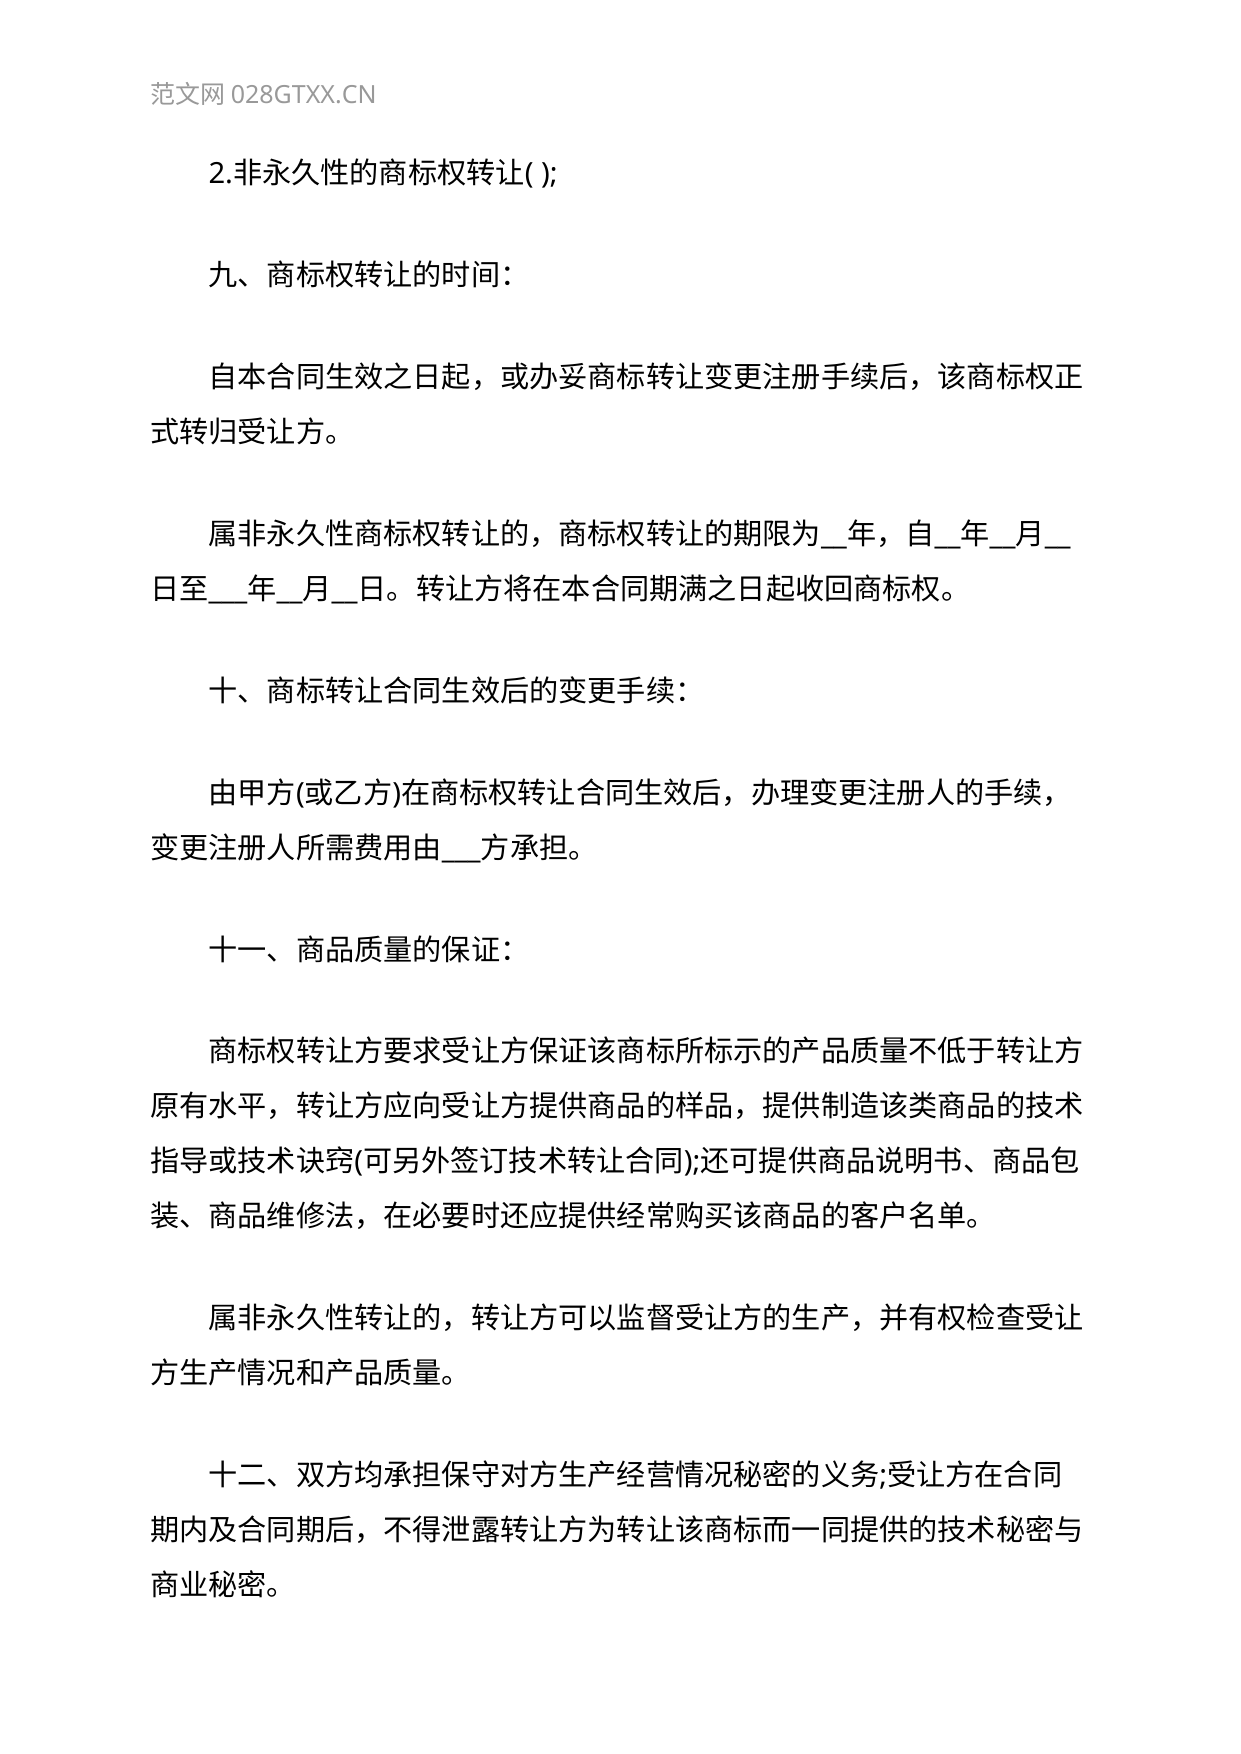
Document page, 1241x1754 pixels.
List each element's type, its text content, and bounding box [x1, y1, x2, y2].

text 商标权转让方要求受让方保证该商标所标示的产品质量不低于转让方原有水平，转让方应向受让方提供商品的样品，提供制造该类商品的技术指导或技术诀窍(可另外签订技术转让合同);还可提供商品说明书、商品包装、商品维修法，在必要时还应提供经常购买该商品的客户名单。 [150, 1028, 1090, 1235]
text 属非永久性转让的，转让方可以监督受让方的生产，并有权检查受让方生产情况和产品质量。 [150, 1294, 1090, 1392]
text 九、商标权转让的时间： [150, 252, 1090, 294]
text 十一、商品质量的保证： [150, 926, 1090, 968]
text 2.非永久性的商标权转让( ); [150, 150, 1090, 192]
text 自本合同生效之日起，或办妥商标转让变更注册手续后，该商标权正式转归受让方。 [150, 354, 1090, 451]
text 由甲方(或乙方)在商标权转让合同生效后，办理变更注册人的手续，变更注册人所需费用由___方承担。 [150, 769, 1090, 867]
text 十二、双方均承担保守对方生产经营情况秘密的义务;受让方在合同期内及合同期后，不得泄露转让方为转让该商标而一同提供的技术秘密与商业秘密。 [150, 1451, 1090, 1603]
text 十、商标转让合同生效后的变更手续： [150, 667, 1090, 710]
text 属非永久性商标权转让的，商标权转让的期限为__年，自__年__月__日至___年__月__日。转让方将在本合同期满之日起收回商标权。 [150, 510, 1090, 608]
